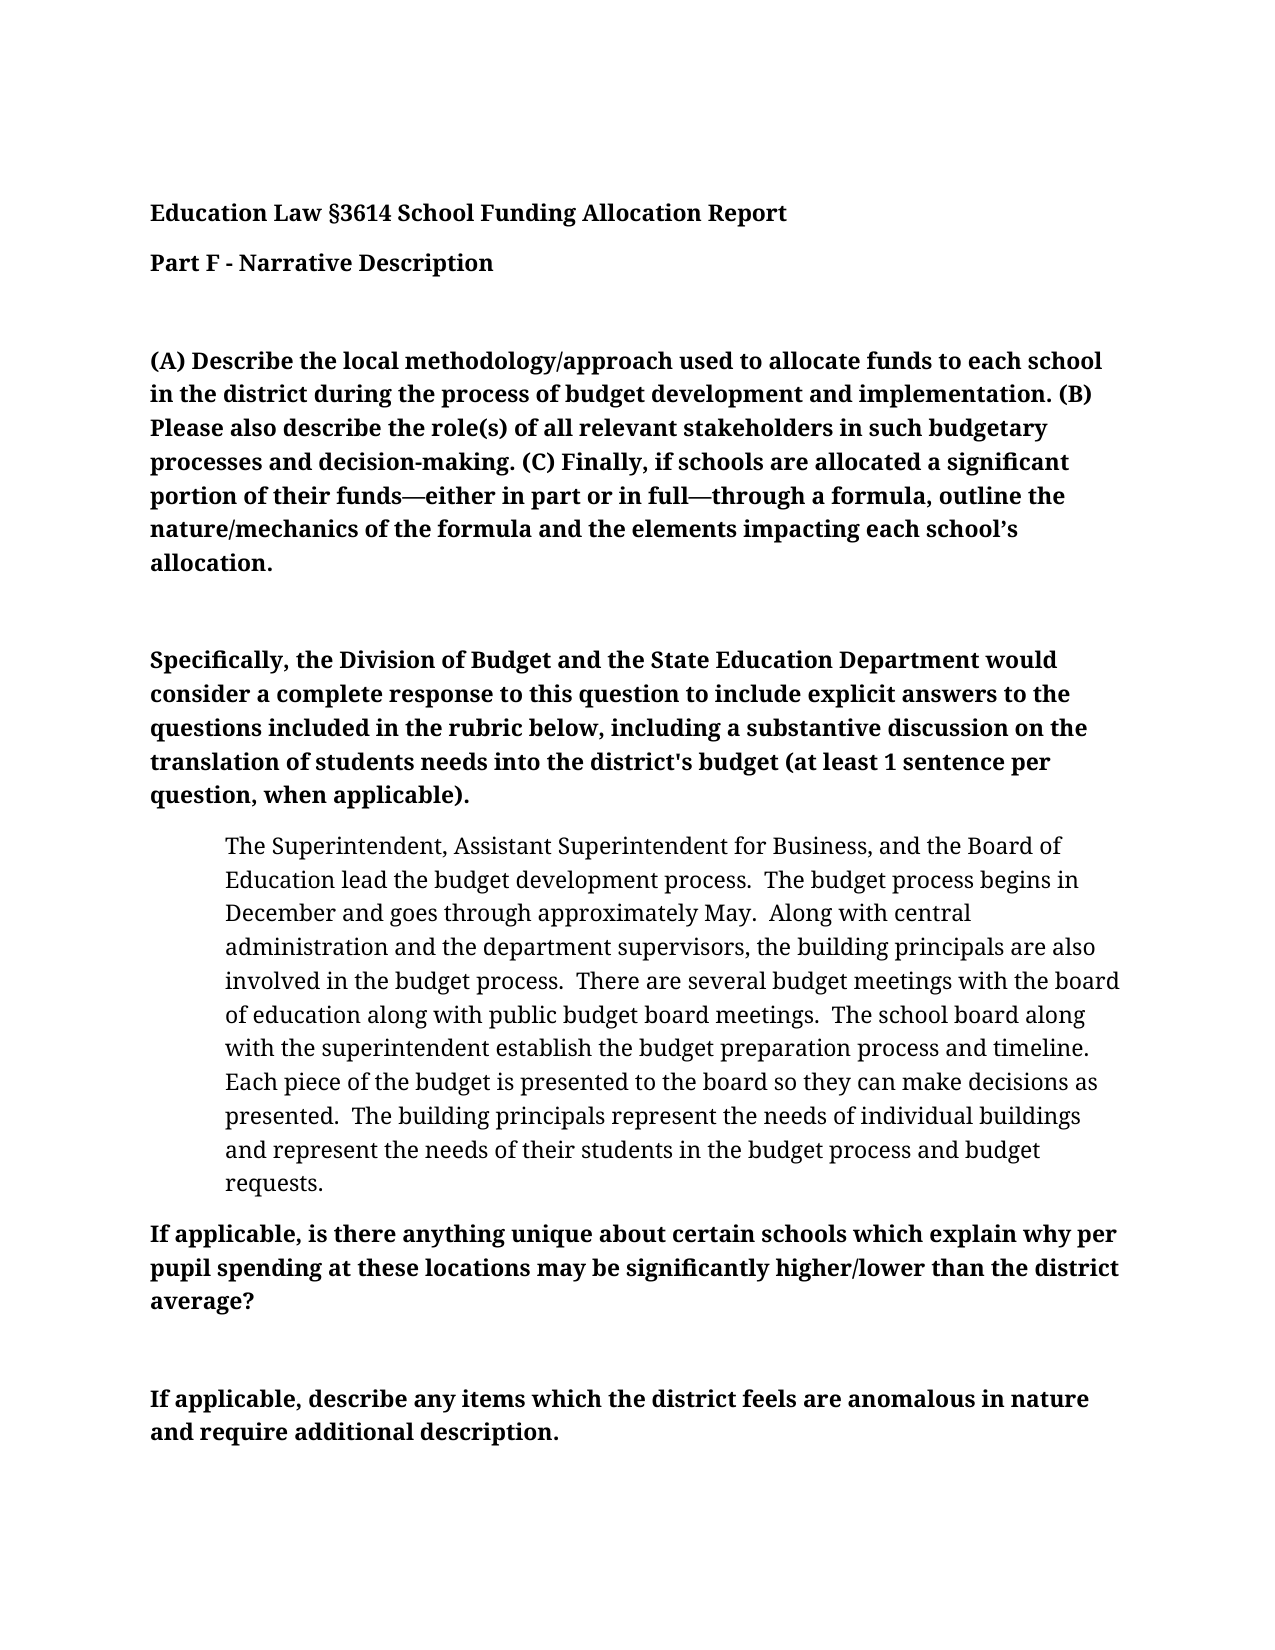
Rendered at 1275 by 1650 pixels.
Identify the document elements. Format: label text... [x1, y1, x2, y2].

list If applicable, is there anything unique about certain schools which explain why per pupil spending at these locations may be significantly higher/lower than the district average? [150, 1218, 1125, 1316]
text Education Law §3614 School Funding Allocation Report [150, 197, 1125, 228]
list (A) Describe the local methodology/approach used to allocate funds to each school in the district during the process of budget development and implementation. (B) Please also describe the role(s) of all relevant stakeholders in such budgetary processes and decision-making. (C) Finally, if schools are allocated a significant portion of their funds—either in part or in full—through a formula, outline the nature/mechanics of the formula and the elements impacting each school’s allocation. [150, 344, 1125, 578]
list If applicable, describe any items which the district feels are anomalous in nature and require additional description. [150, 1382, 1125, 1447]
text Part F - Narrative Description [150, 247, 1125, 278]
text Specifically, the Division of Budget and the State Education Department would consider a complete response to this question to include explicit answers to the questions included in the rubric below, including a substantive discussion on the translation of students needs into the district's budget (at least 1 sentence per question, when applicable). [150, 644, 1125, 811]
text The Superintendent, Assistant Superintendent for Business, and the Board of Education lead the budget development process. The budget process begins in December and goes through approximately May. Along with central administration and the department supervisors, the building principals are also involved in the budget process. There are several budget meetings with the board of education along with public budget board meetings. The school board along with the superintendent establish the budget preparation process and timeline. Each piece of the budget is presented to the board so they can make decisions as presented. The building principals represent the needs of individual buildings and represent the needs of their students in the budget process and budget requests. [225, 830, 1125, 1198]
